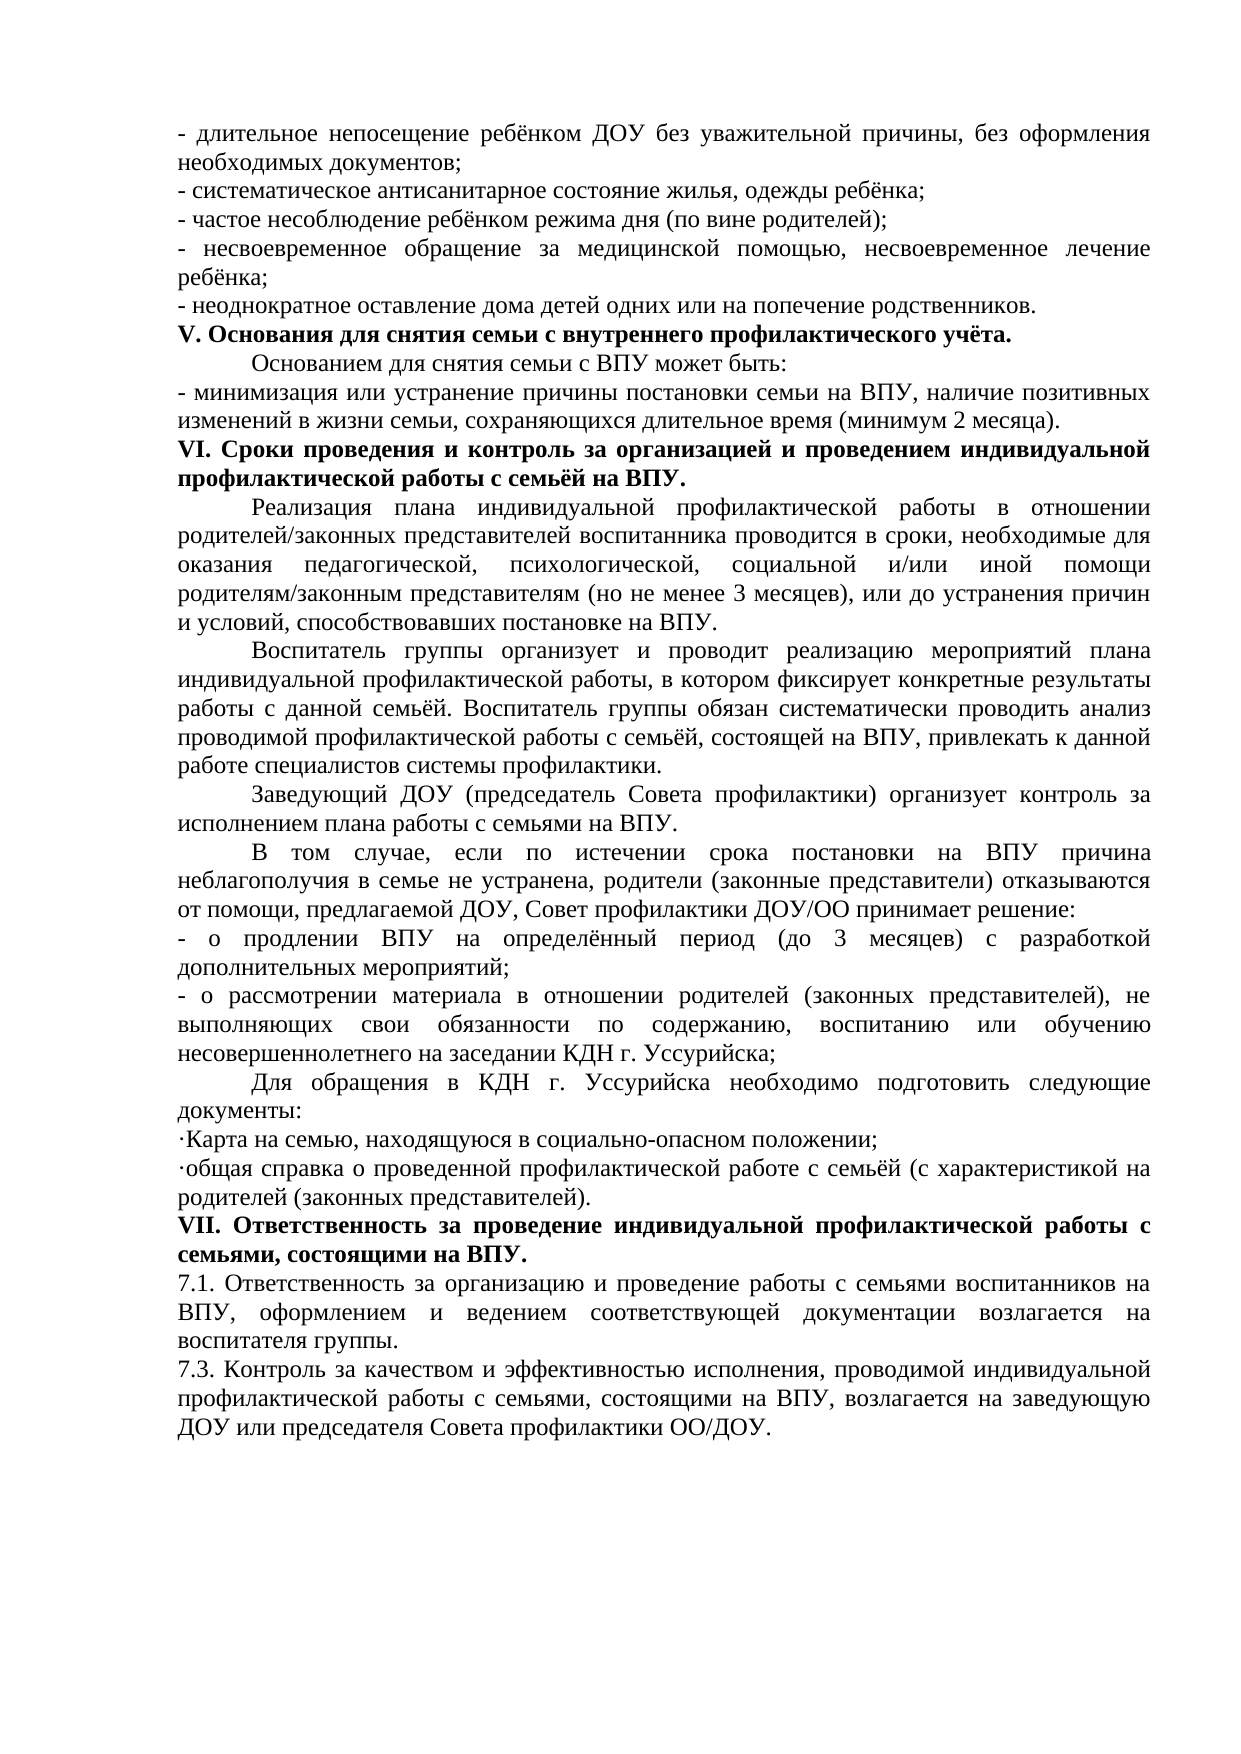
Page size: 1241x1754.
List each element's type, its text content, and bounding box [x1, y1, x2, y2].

text V. Основания для снятия семьи с внутреннего профилактического учёта. [177, 319, 1152, 348]
text - минимизация или устранение причины постановки семьи на ВПУ, наличие позитивных изменений в жизни семьи, сохраняющихся длительное время (минимум 2 месяца). [177, 377, 1152, 434]
text Заведующий ДОУ (председатель Совета профилактики) организует контроль за исполнением плана работы с семьями на ВПУ. [177, 779, 1152, 837]
text - несвоевременное обращение за медицинской помощью, несвоевременное лечение ребёнка; [177, 233, 1152, 291]
text - длительное непосещение ребёнком ДОУ без уважительной причины, без оформления необходимых документов; [177, 118, 1152, 176]
text Основанием для снятия семьи с ВПУ может быть: [177, 348, 1152, 377]
text - неоднократное оставление дома детей одних или на попечение родственников. [177, 291, 1152, 319]
text - частое несоблюдение ребёнком режима дня (по вине родителей); [177, 204, 1152, 233]
text 7.1. Ответственность за организацию и проведение работы с семьями воспитанников на ВПУ, оформлением и ведением соответствующей документации возлагается на воспитателя группы. [177, 1268, 1152, 1354]
text Для обращения в КДН г. Уссурийска необходимо подготовить следующие документы: [177, 1067, 1152, 1124]
text - о продлении ВПУ на определённый период (до 3 месяцев) с разработкой дополнительных мероприятий; [177, 923, 1152, 981]
text VII. Ответственность за проведение индивидуальной профилактической работы с семьями, состоящими на ВПУ. [177, 1211, 1152, 1268]
text - о рассмотрении материала в отношении родителей (законных представителей), не выполняющих свои обязанности по содержанию, воспитанию или обучению несовершеннолетнего на заседании КДН г. Уссурийска; [177, 981, 1152, 1067]
text ​·Карта на семью, находящуюся в социально-опасном положении; [177, 1124, 1152, 1153]
text В том случае, если по истечении срока постановки на ВПУ причина неблагополучия в семье не устранена, родители (законные представители) отказываются от помощи, предлагаемой ДОУ, Совет профилактики ДОУ/ОО принимает решение: [177, 837, 1152, 923]
text Реализация плана индивидуальной профилактической работы в отношении родителей/законных представителей воспитанника проводится в сроки, необходимые для оказания педагогической, психологической, социальной и/или иной помощи родителям/законным представителям (но не менее 3 месяцев), или до устранения причин и условий, способствовавших постановке на ВПУ. [177, 492, 1152, 636]
text VI. Сроки проведения и контроль за организацией и проведением индивидуальной профилактической работы с семьёй на ВПУ. [177, 434, 1152, 492]
text ​·общая справка о проведенной профилактической работе с семьёй (с характеристикой на родителей (законных представителей). [177, 1153, 1152, 1211]
text - систематическое антисанитарное состояние жилья, одежды ребёнка; [177, 176, 1152, 204]
text 7.3. Контроль за качеством и эффективностью исполнения, проводимой индивидуальной профилактической работы с семьями, состоящими на ВПУ, возлагается на заведующую ДОУ или председателя Совета профилактики ОО/ДОУ. [177, 1354, 1152, 1441]
text Воспитатель группы организует и проводит реализацию мероприятий плана индивидуальной профилактической работы, в котором фиксирует конкретные результаты работы с данной семьёй. Воспитатель группы обязан систематически проводить анализ проводимой профилакти​ческой работы с семьёй, состоящей на ВПУ, привлекать к данной работе специалистов системы профилактики. [177, 636, 1152, 779]
